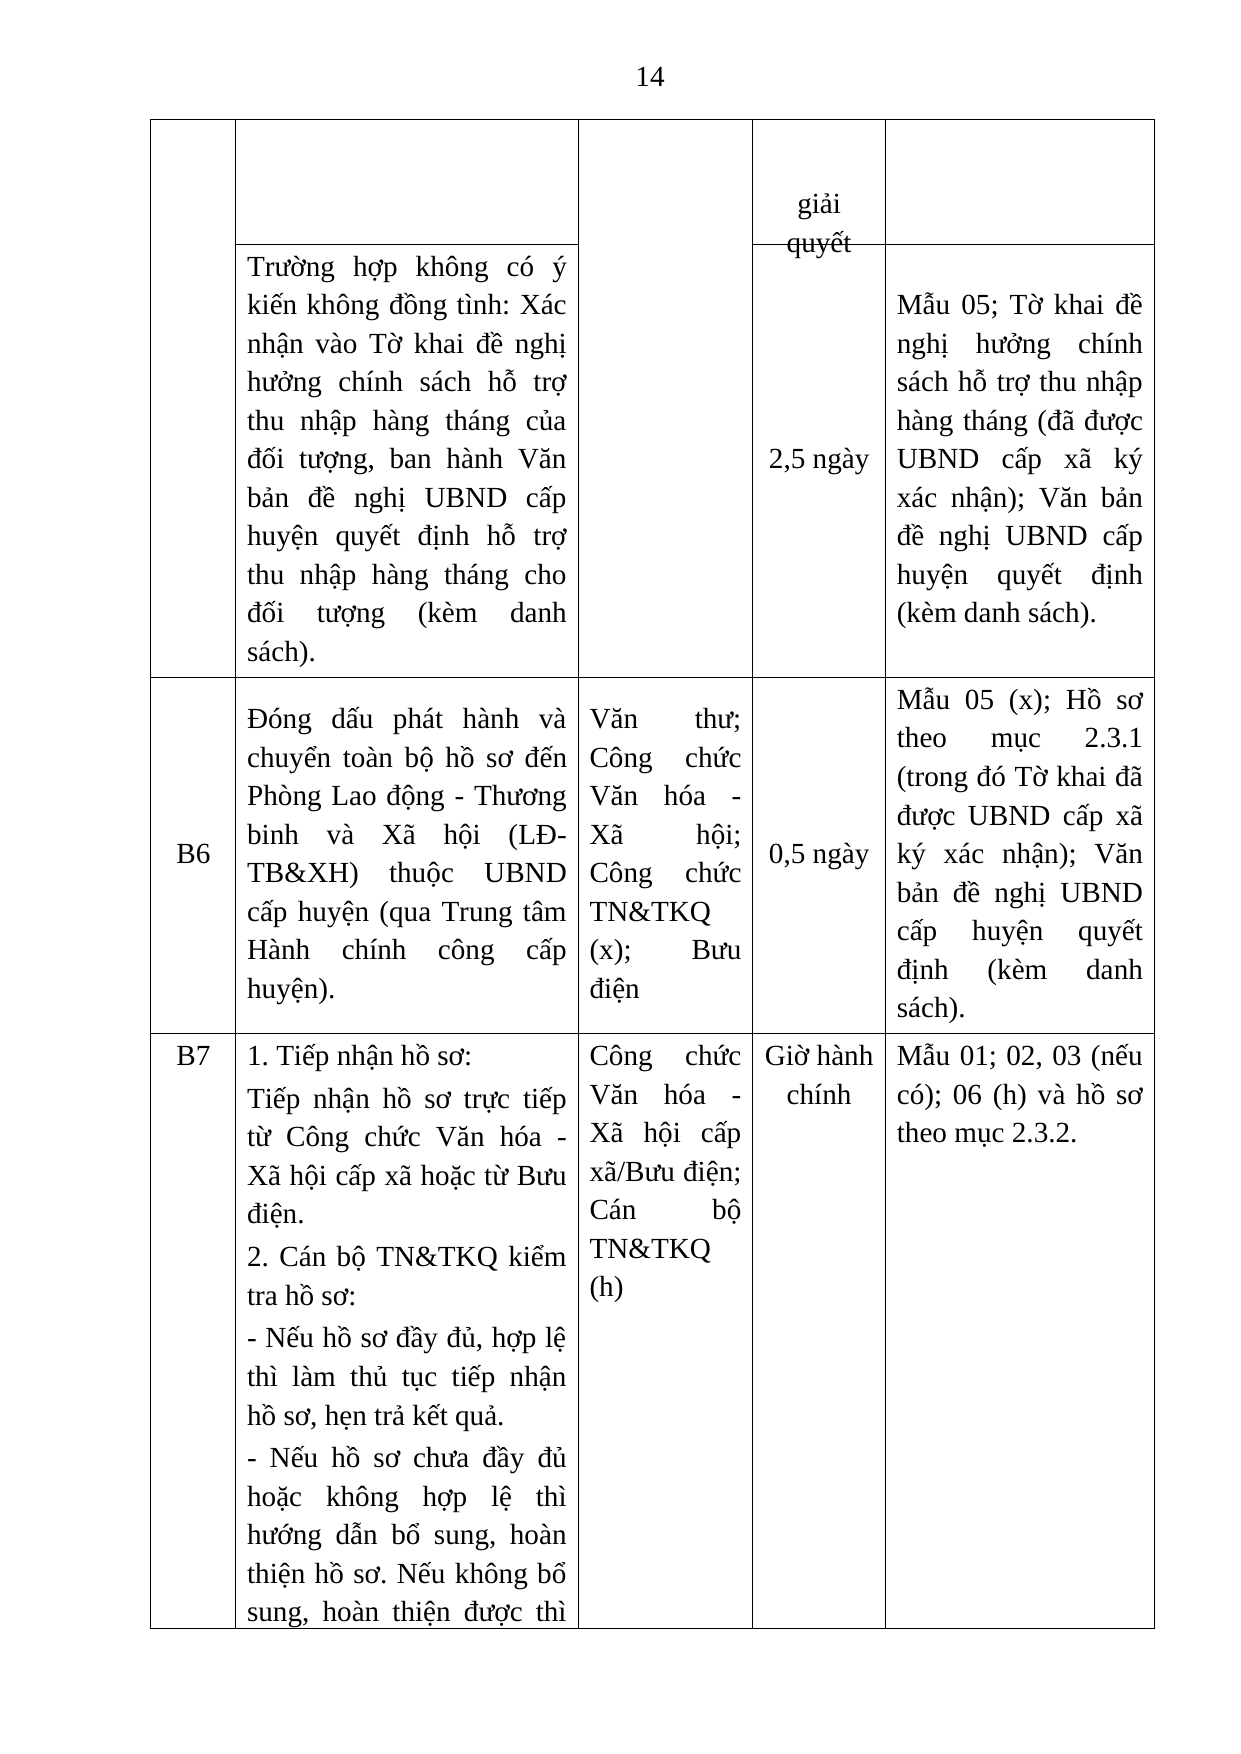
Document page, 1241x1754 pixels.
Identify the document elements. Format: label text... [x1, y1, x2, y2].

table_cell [579, 1034, 752, 1628]
table_cell 0,5 ngày [753, 678, 885, 1033]
table_cell B6 [151, 678, 235, 1033]
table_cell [886, 1034, 1154, 1628]
table_cell Mẫu 05 (x); Hồ sơ theo mục 2.3.1 (trong đó Tờ khai đã được UBND cấp xã ký xác nhận); Văn bản đề nghị UBND cấp huyện quyết định (kèm danh sách). [886, 678, 1154, 1033]
table_cell Mẫu 05; Tờ khai đề nghị hưởng chính sách hỗ trợ thu nhập hàng tháng (đã được UBND cấp xã ký xác nhận); Văn bản đề nghị UBND cấp huyện quyết định (kèm danh sách). [886, 245, 1154, 677]
table_cell Văn thư; Công chức Văn hóa - Xã hội; Công chức TN&TKQ (x); Bưu điện [579, 678, 752, 1033]
table_cell 2,5 ngày [753, 245, 885, 677]
table_cell Trường hợp không có ý kiến không đồng tình: Xác nhận vào Tờ khai đề nghị hưởng chính sách hỗ trợ thu nhập hàng tháng của đối tượng, ban hành Văn bản đề nghị UBND cấp huyện quyết định hỗ trợ thu nhập hàng tháng cho đối tượng (kèm danh sách). [236, 245, 578, 677]
table_cell Giờ hành chính [753, 1034, 885, 1628]
table_cell Đóng dấu phát hành và chuyển toàn bộ hồ sơ đến Phòng Lao động - Thương binh và Xã hội (LĐ-TB&XH) thuộc UBND cấp huyện (qua Trung tâm Hành chính công cấp huyện). [236, 678, 578, 1033]
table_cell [236, 120, 578, 243]
table_cell B7 [151, 1034, 235, 1628]
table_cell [236, 1034, 578, 1628]
